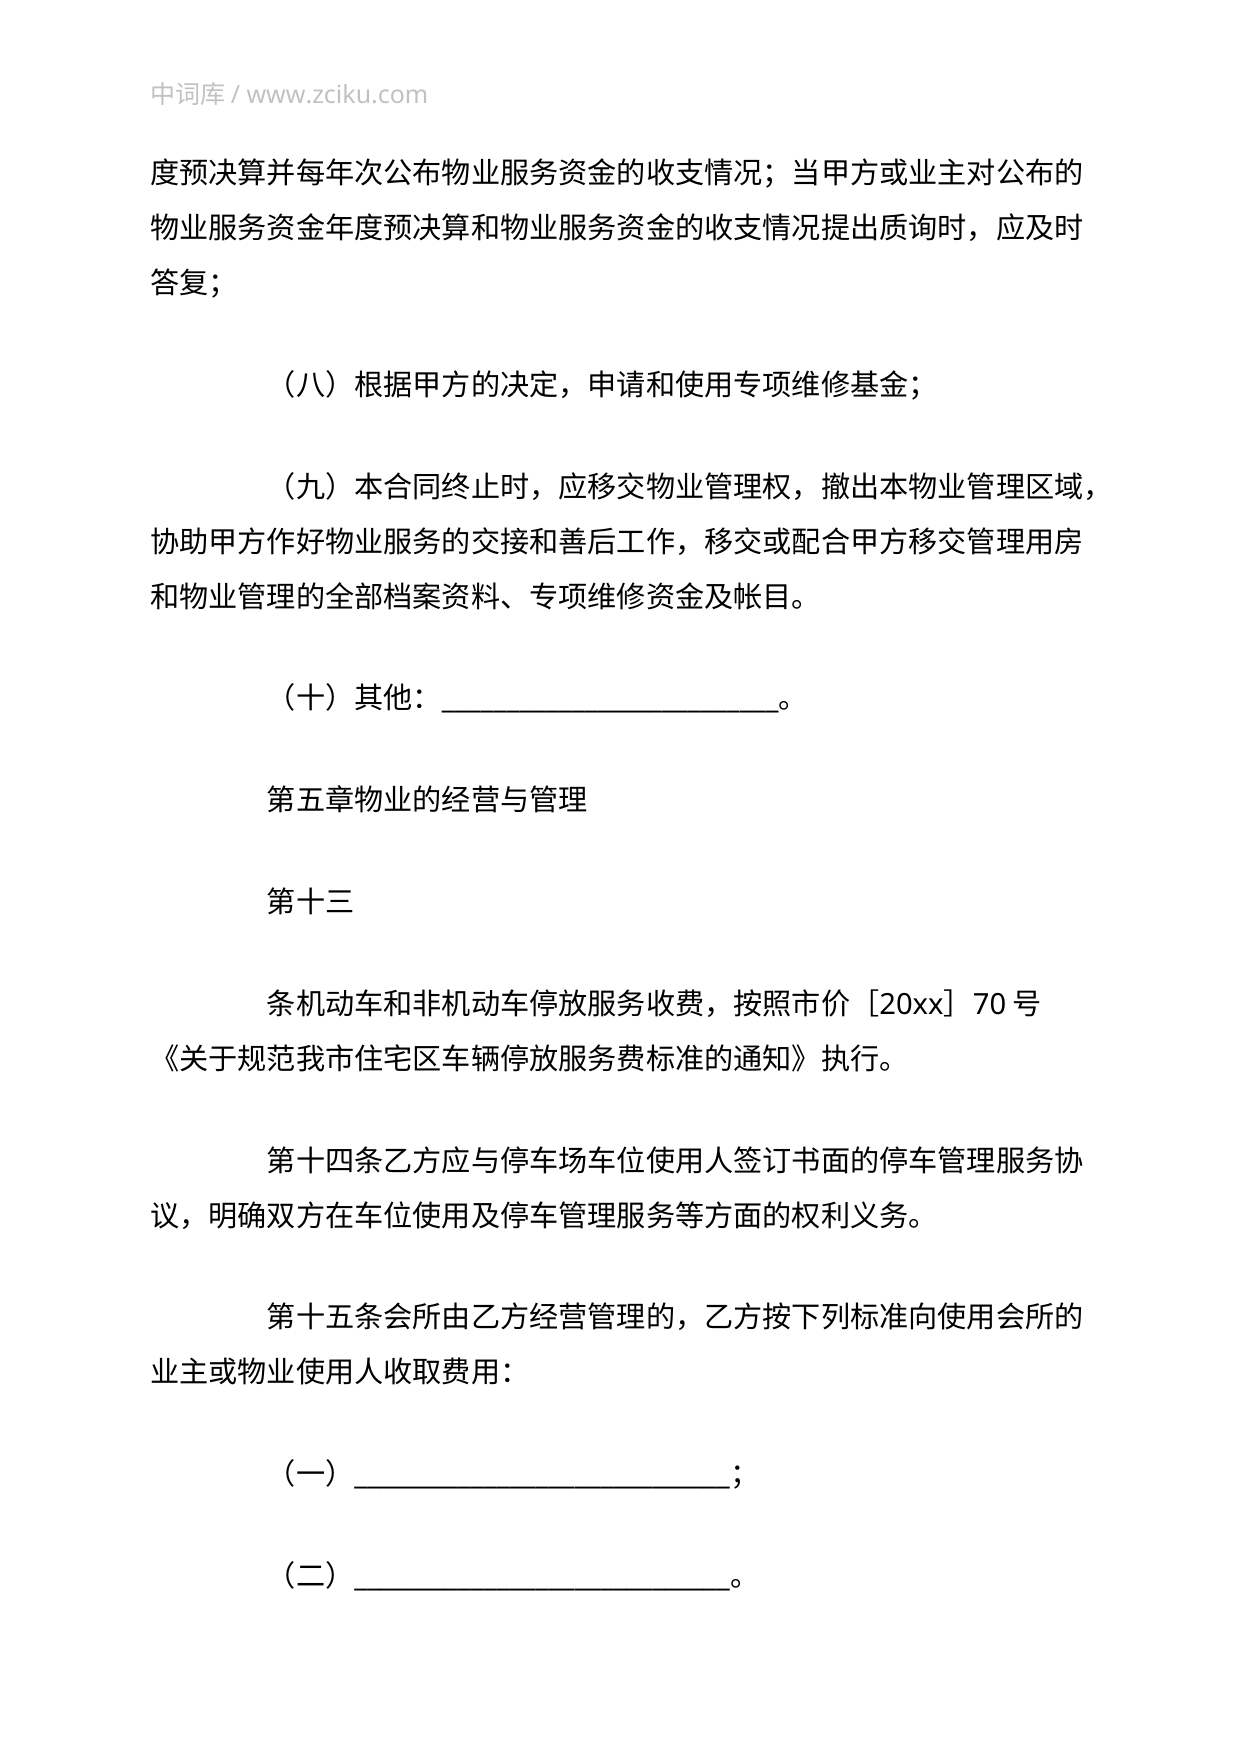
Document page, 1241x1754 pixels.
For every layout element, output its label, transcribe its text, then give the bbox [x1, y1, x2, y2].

text （八）根据甲方的决定，申请和使用专项维修基金； [150, 362, 1090, 404]
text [150, 150, 1090, 302]
text 第十四条乙方应与停车场车位使用人签订书面的停车管理服务协议，明确双方在车位使用及停车管理服务等方面的权利义务。 [150, 1137, 1090, 1234]
text 第五章物业的经营与管理 [150, 777, 1090, 819]
text （九）本合同终止时，应移交物业管理权，撤出本物业管理区域，协助甲方作好物业服务的交接和善后工作，移交或配合甲方移交管理用房和物业管理的全部档案资料、专项维修资金及帐目。 [150, 463, 1090, 615]
text 第十三 [150, 879, 1090, 921]
text （一）_____________________________； [150, 1451, 1090, 1493]
text 第十五条会所由乙方经营管理的，乙方按下列标准向使用会所的业主或物业使用人收取费用： [150, 1294, 1090, 1391]
text （十）其他：__________________________。 [150, 675, 1090, 717]
text 条机动车和非机动车停放服务收费，按照市价［20xx］70号《关于规范我市住宅区车辆停放服务费标准的通知》执行。 [150, 980, 1090, 1078]
text （二）_____________________________。 [150, 1552, 1090, 1595]
